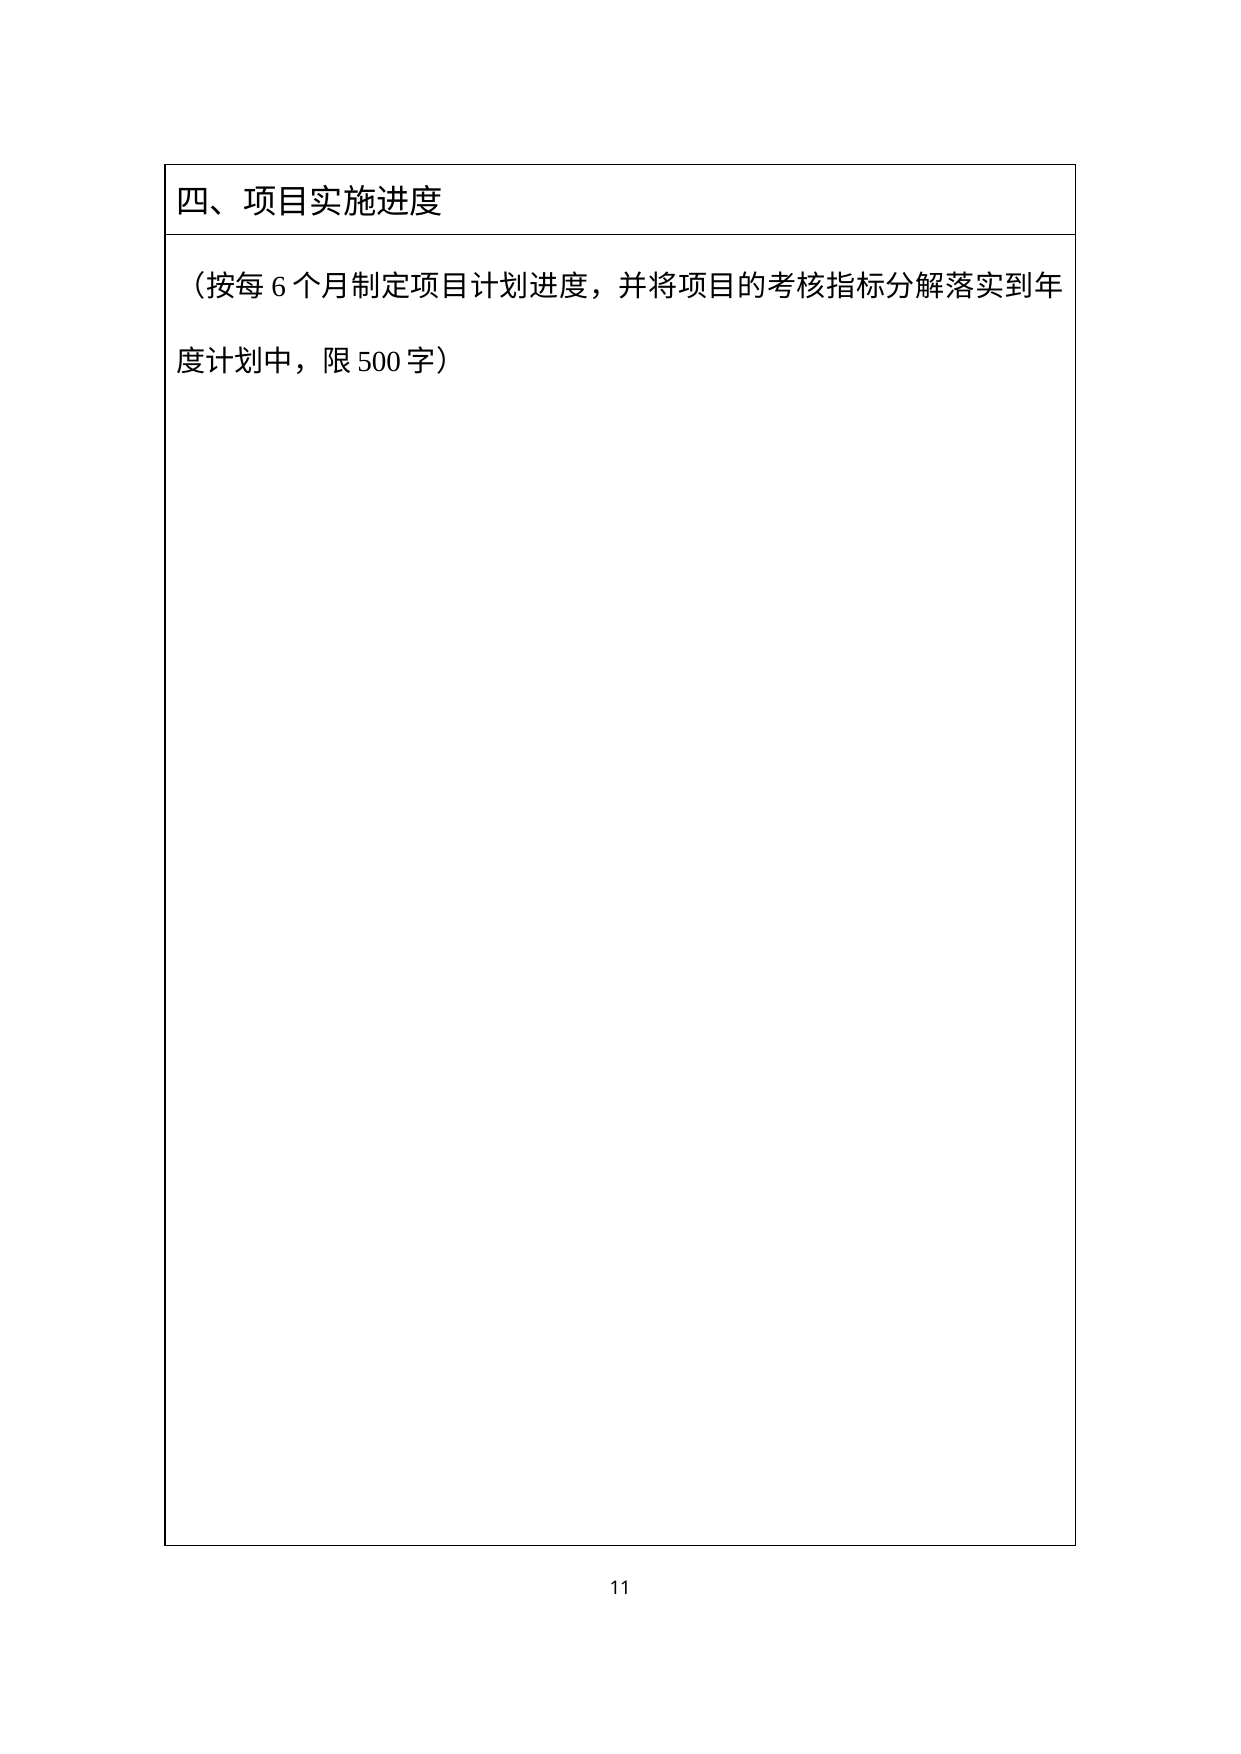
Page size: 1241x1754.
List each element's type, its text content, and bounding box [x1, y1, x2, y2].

table_header 四、项目实施进度 [166, 165, 1075, 234]
table_cell （按每6个月制定项目计划进度，并将项目的考核指标分解落实到年度计划中，限500字） [166, 235, 1075, 1545]
